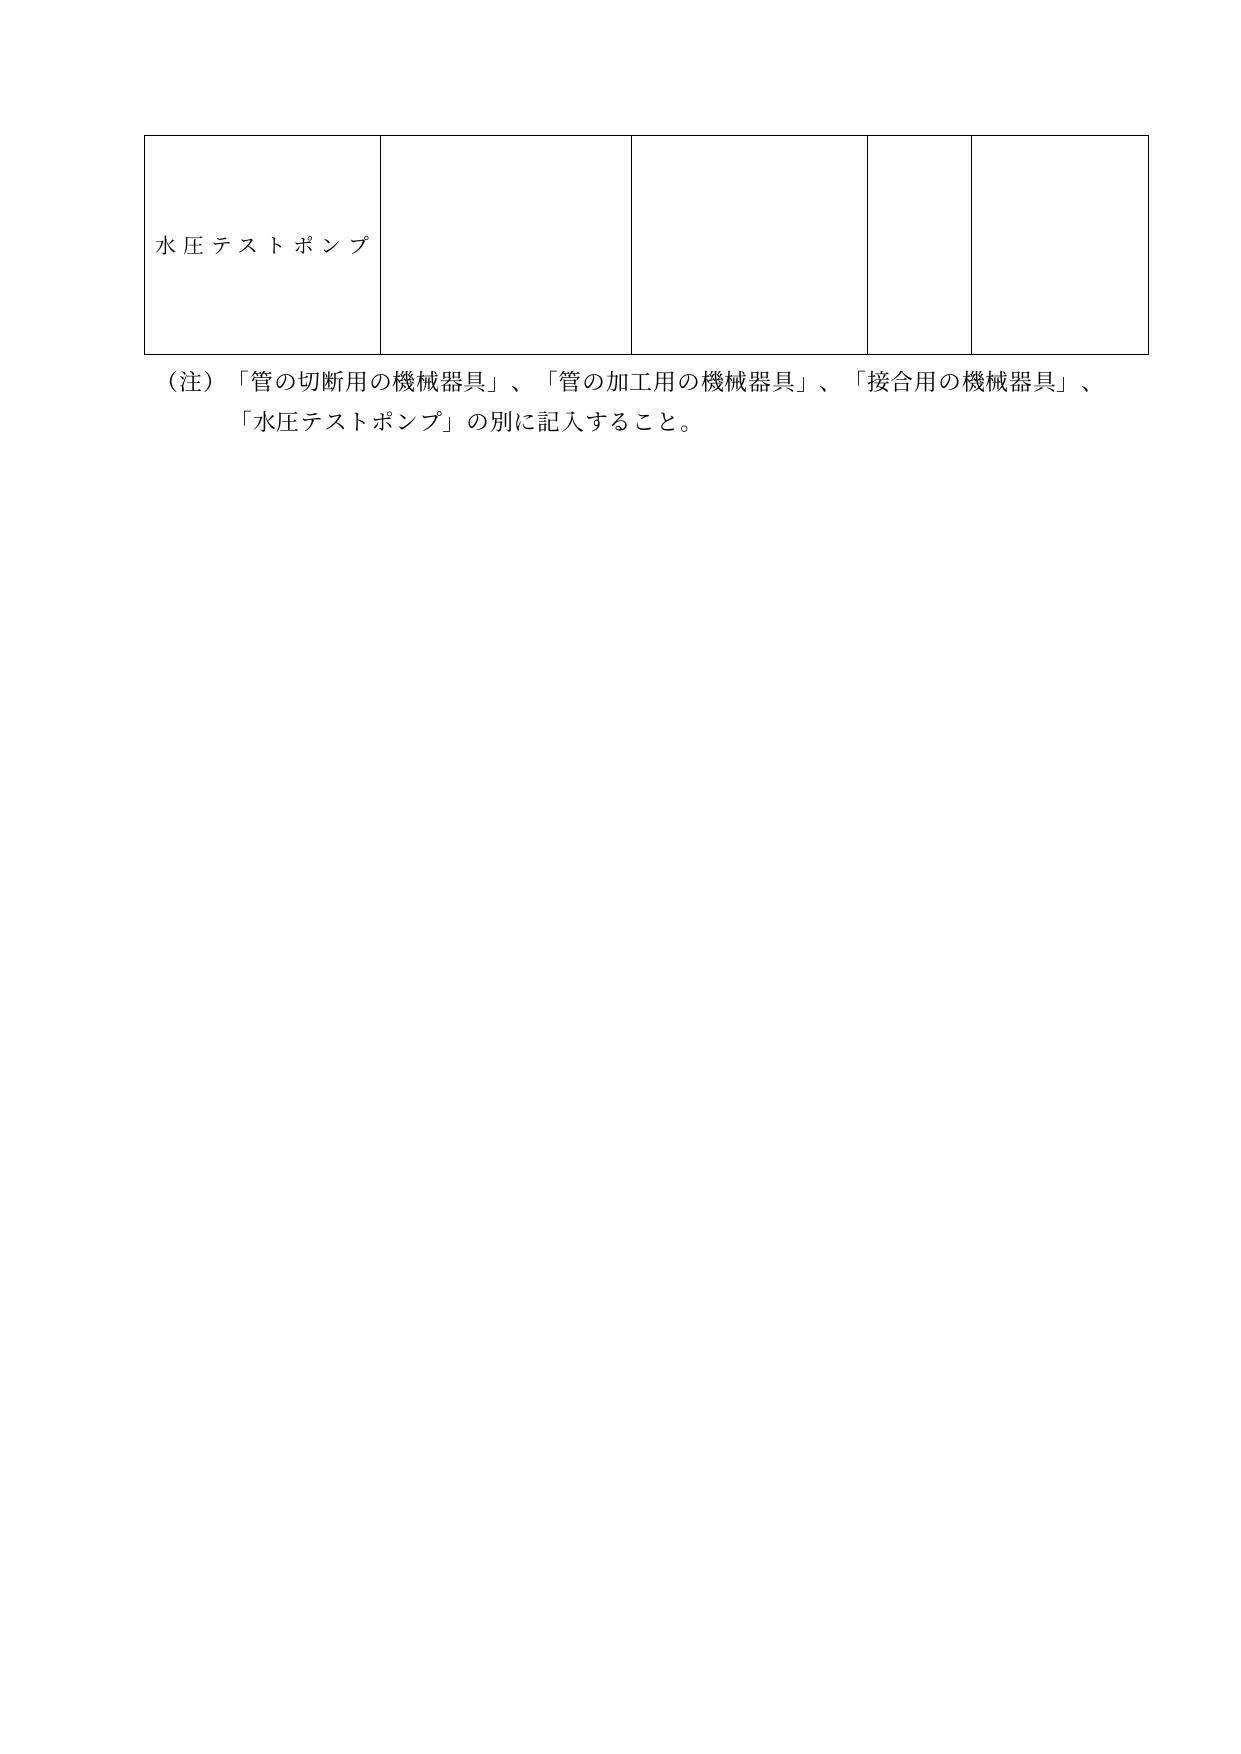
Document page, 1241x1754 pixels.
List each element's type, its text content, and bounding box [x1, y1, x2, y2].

table_cell [868, 136, 971, 354]
table_cell [381, 136, 631, 354]
table_cell 水圧テストポンプ [145, 136, 380, 354]
table_cell （注）「管の切断用の機械器具」、「管の加工用の機械器具」、「接合用の機械器具」、 「水圧テストポンプ」の別に記入すること。 [144, 355, 1148, 445]
table_cell [972, 136, 1148, 354]
table_cell [632, 136, 867, 354]
